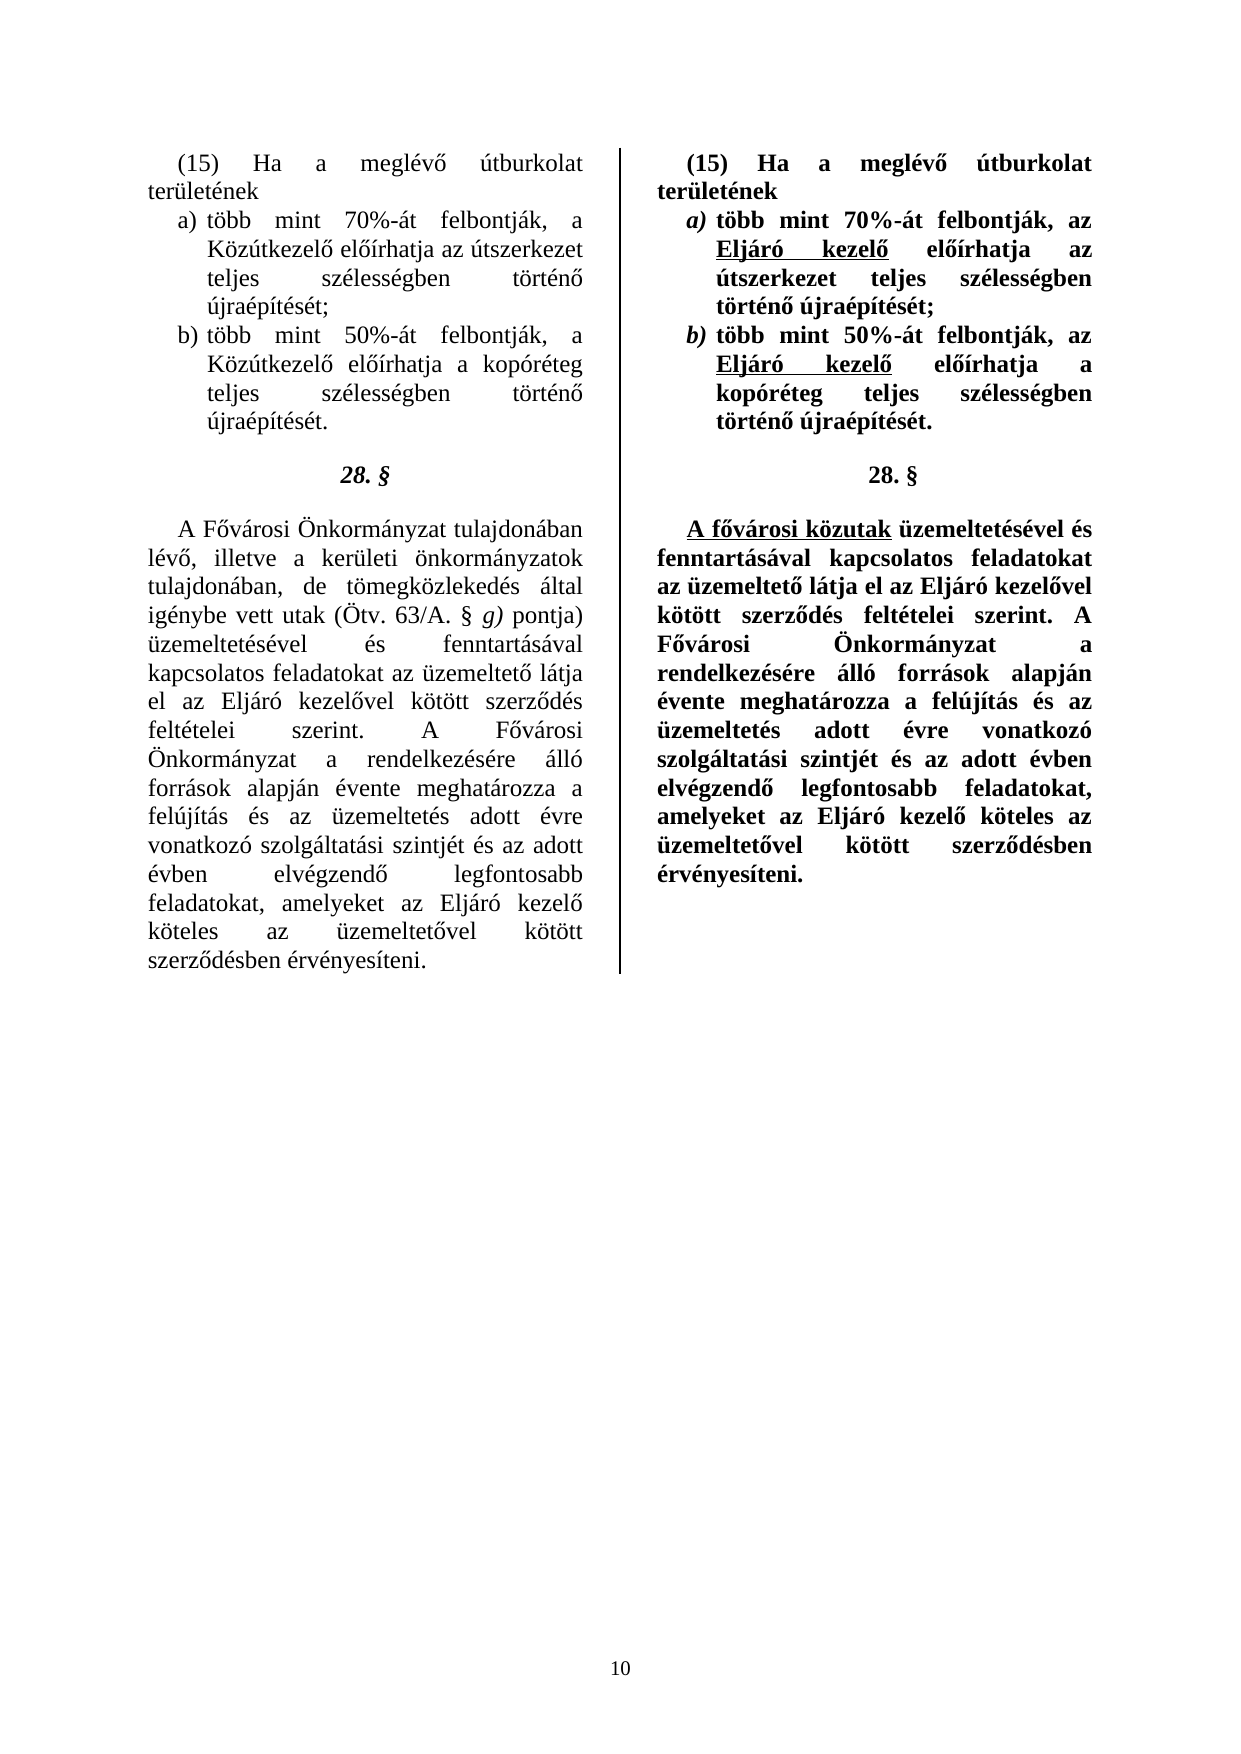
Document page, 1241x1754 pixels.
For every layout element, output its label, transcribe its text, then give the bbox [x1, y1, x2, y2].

table_cell (15) Ha a meglévő útburkolat területének több mint 70%-át felbontják, az Eljáró kezelő előírhatja az útszerkezet teljes szélességben történő újraépítését; több mint 50%-át felbontják, az Eljáró kezelő előírhatja a kopóréteg teljes szélességben történő újraépítését. [621, 148, 1099, 435]
table_cell A Fővárosi Önkormányzat tulajdonában lévő, illetve a kerületi önkormányzatok tulajdonában, de tömegközlekedés által igénybe vett utak (Ötv. 63/A. § g) pontja) üzemeltetésével és fenntartásával kapcsolatos feladatokat az üzemeltető látja el az Eljáró kezelővel kötött szerződés feltételei szerint. A Fővárosi Önkormányzat a rendelkezésére álló források alapján évente meghatározza a felújítás és az üzemeltetés adott évre vonatkozó szolgáltatási szintjét és az adott évben elvégzendő legfontosabb feladatokat, amelyeket az Eljáró kezelő köteles az üzemeltetővel kötött szerződésben érvényesíteni. [140, 514, 619, 974]
table_cell (15) Ha a meglévő útburkolat területének több mint 70%-át felbontják, a Közútkezelő előírhatja az útszerkezet teljes szélességben történő újraépítését; több mint 50%-át felbontják, a Közútkezelő előírhatja a kopóréteg teljes szélességben történő újraépítését. [140, 148, 619, 435]
table_cell 28. § [140, 435, 619, 514]
table_cell 28. § [621, 435, 1099, 514]
table_cell A fővárosi közutak üzemeltetésével és fenntartásával kapcsolatos feladatokat az üzemeltető látja el az Eljáró kezelővel kötött szerződés feltételei szerint. A Fővárosi Önkormányzat a rendelkezésére álló források alapján évente meghatározza a felújítás és az üzemeltetés adott évre vonatkozó szolgáltatási szintjét és az adott évben elvégzendő legfontosabb feladatokat, amelyeket az Eljáró kezelő köteles az üzemeltetővel kötött szerződésben érvényesíteni. [621, 514, 1099, 974]
